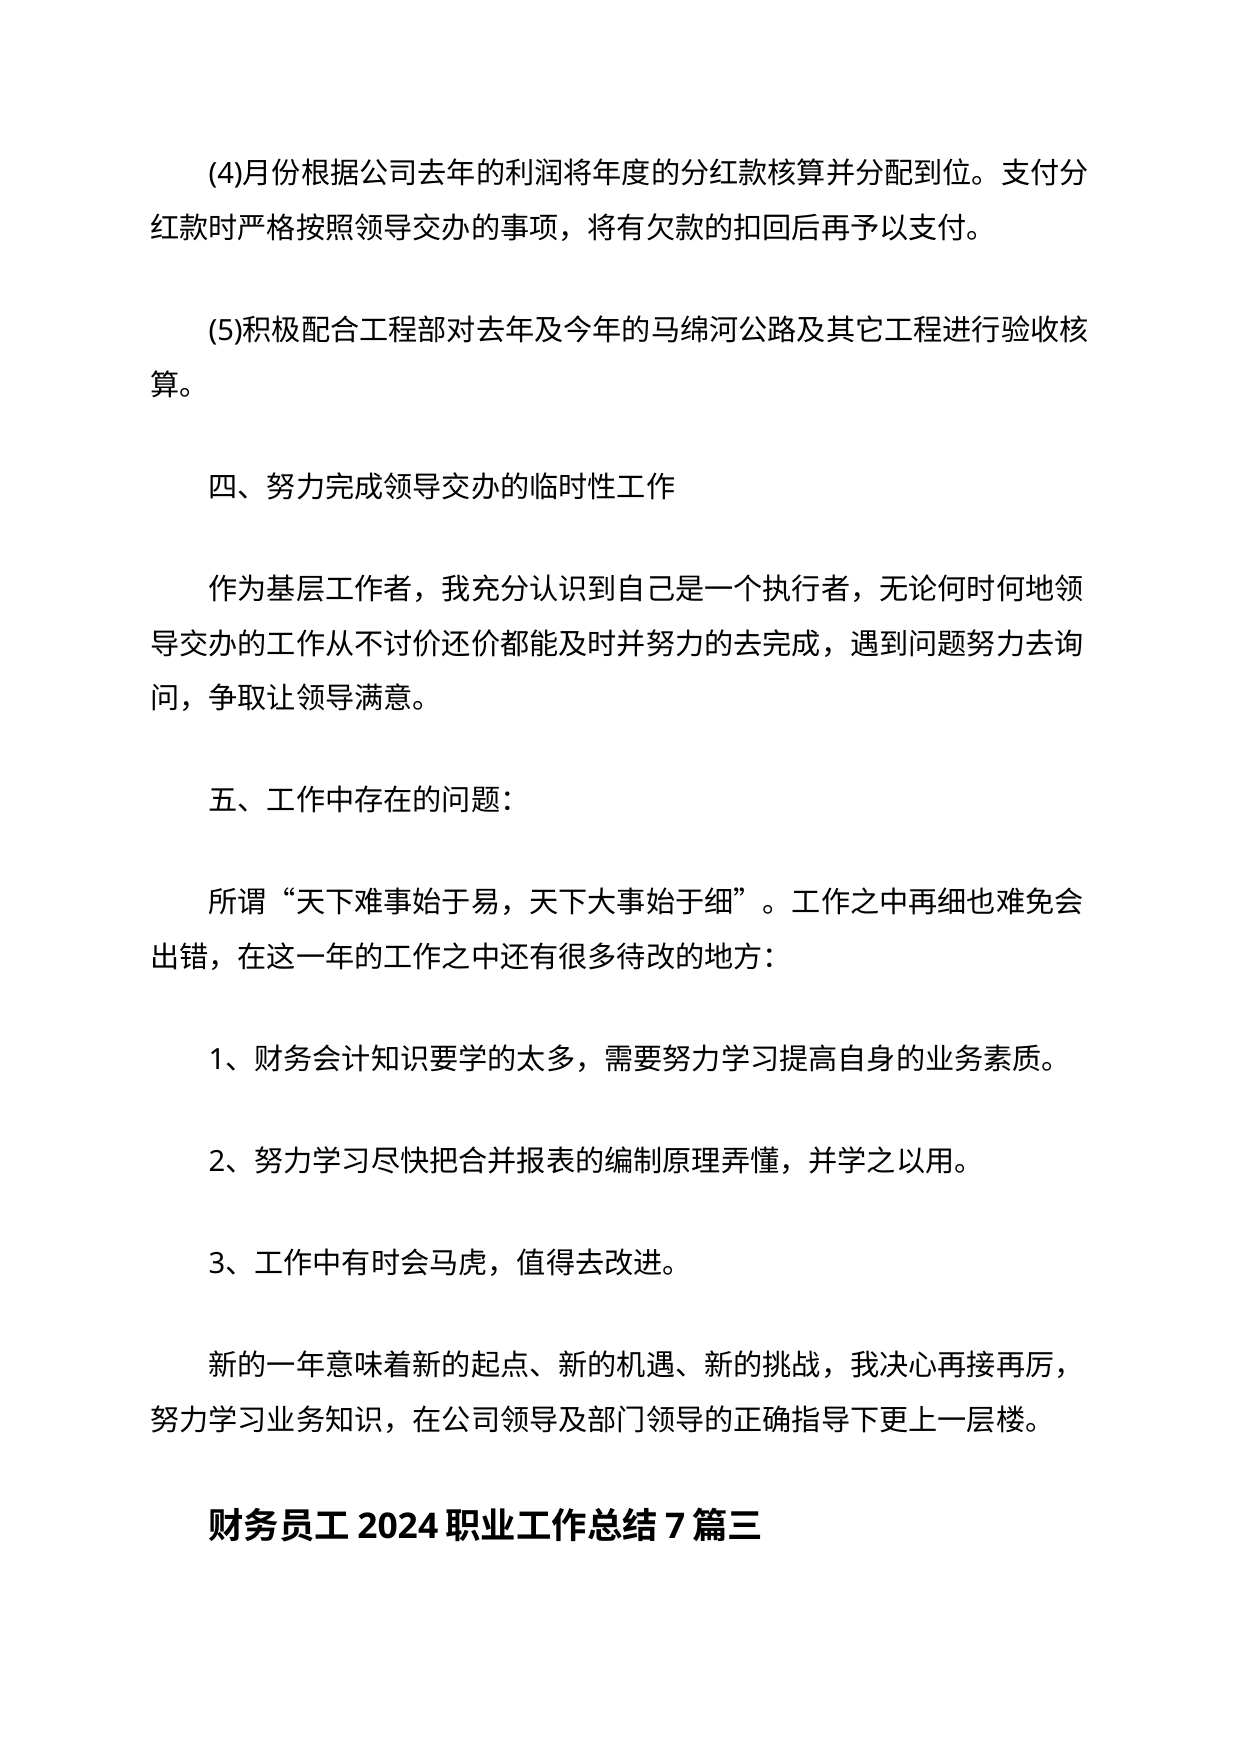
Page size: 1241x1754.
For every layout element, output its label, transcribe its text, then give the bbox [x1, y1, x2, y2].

text 作为基层工作者，我充分认识到自己是一个执行者，无论何时何地领导交办的工作从不讨价还价都能及时并努力的去完成，遇到问题努力去询问，争取让领导满意。 [150, 565, 1090, 717]
text 所谓“天下难事始于易，天下大事始于细”。工作之中再细也难免会出错，在这一年的工作之中还有很多待改的地方： [150, 879, 1090, 976]
text 财务员工2024职业工作总结7篇三 [150, 1498, 1090, 1549]
text 2、努力学习尽快把合并报表的编制原理弄懂，并学之以用。 [150, 1137, 1090, 1180]
text 五、工作中存在的问题： [150, 777, 1090, 819]
text 新的一年意味着新的起点、新的机遇、新的挑战，我决心再接再厉，努力学习业务知识，在公司领导及部门领导的正确指导下更上一层楼。 [150, 1341, 1090, 1438]
text (4)月份根据公司去年的利润将年度的分红款核算并分配到位。支付分红款时严格按照领导交办的事项，将有欠款的扣回后再予以支付。 [150, 150, 1090, 247]
text 1、财务会计知识要学的太多，需要努力学习提高自身的业务素质。 [150, 1035, 1090, 1078]
text 3、工作中有时会马虎，值得去改进。 [150, 1239, 1090, 1282]
text 四、努力完成领导交办的临时性工作 [150, 463, 1090, 506]
text (5)积极配合工程部对去年及今年的马绵河公路及其它工程进行验收核算。 [150, 307, 1090, 404]
